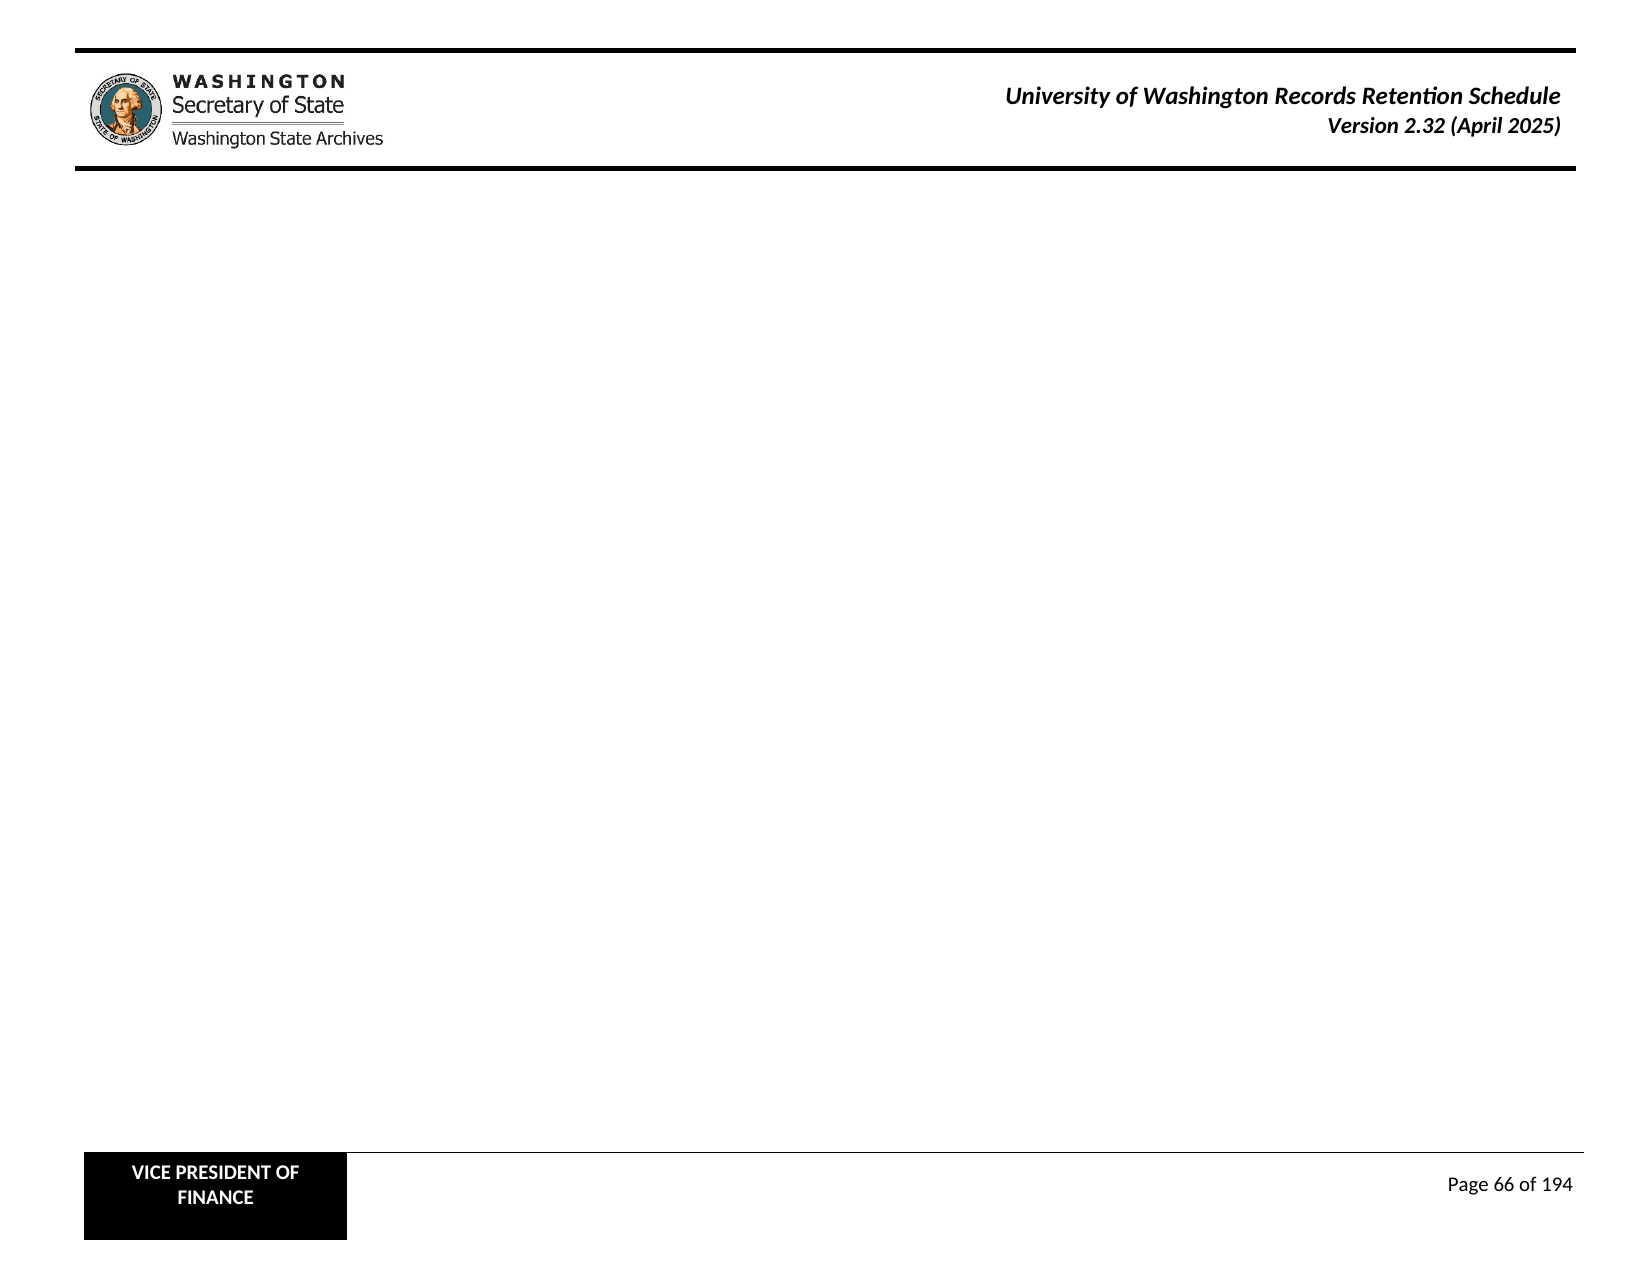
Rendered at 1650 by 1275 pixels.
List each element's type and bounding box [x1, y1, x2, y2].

picture [86, 53, 403, 164]
